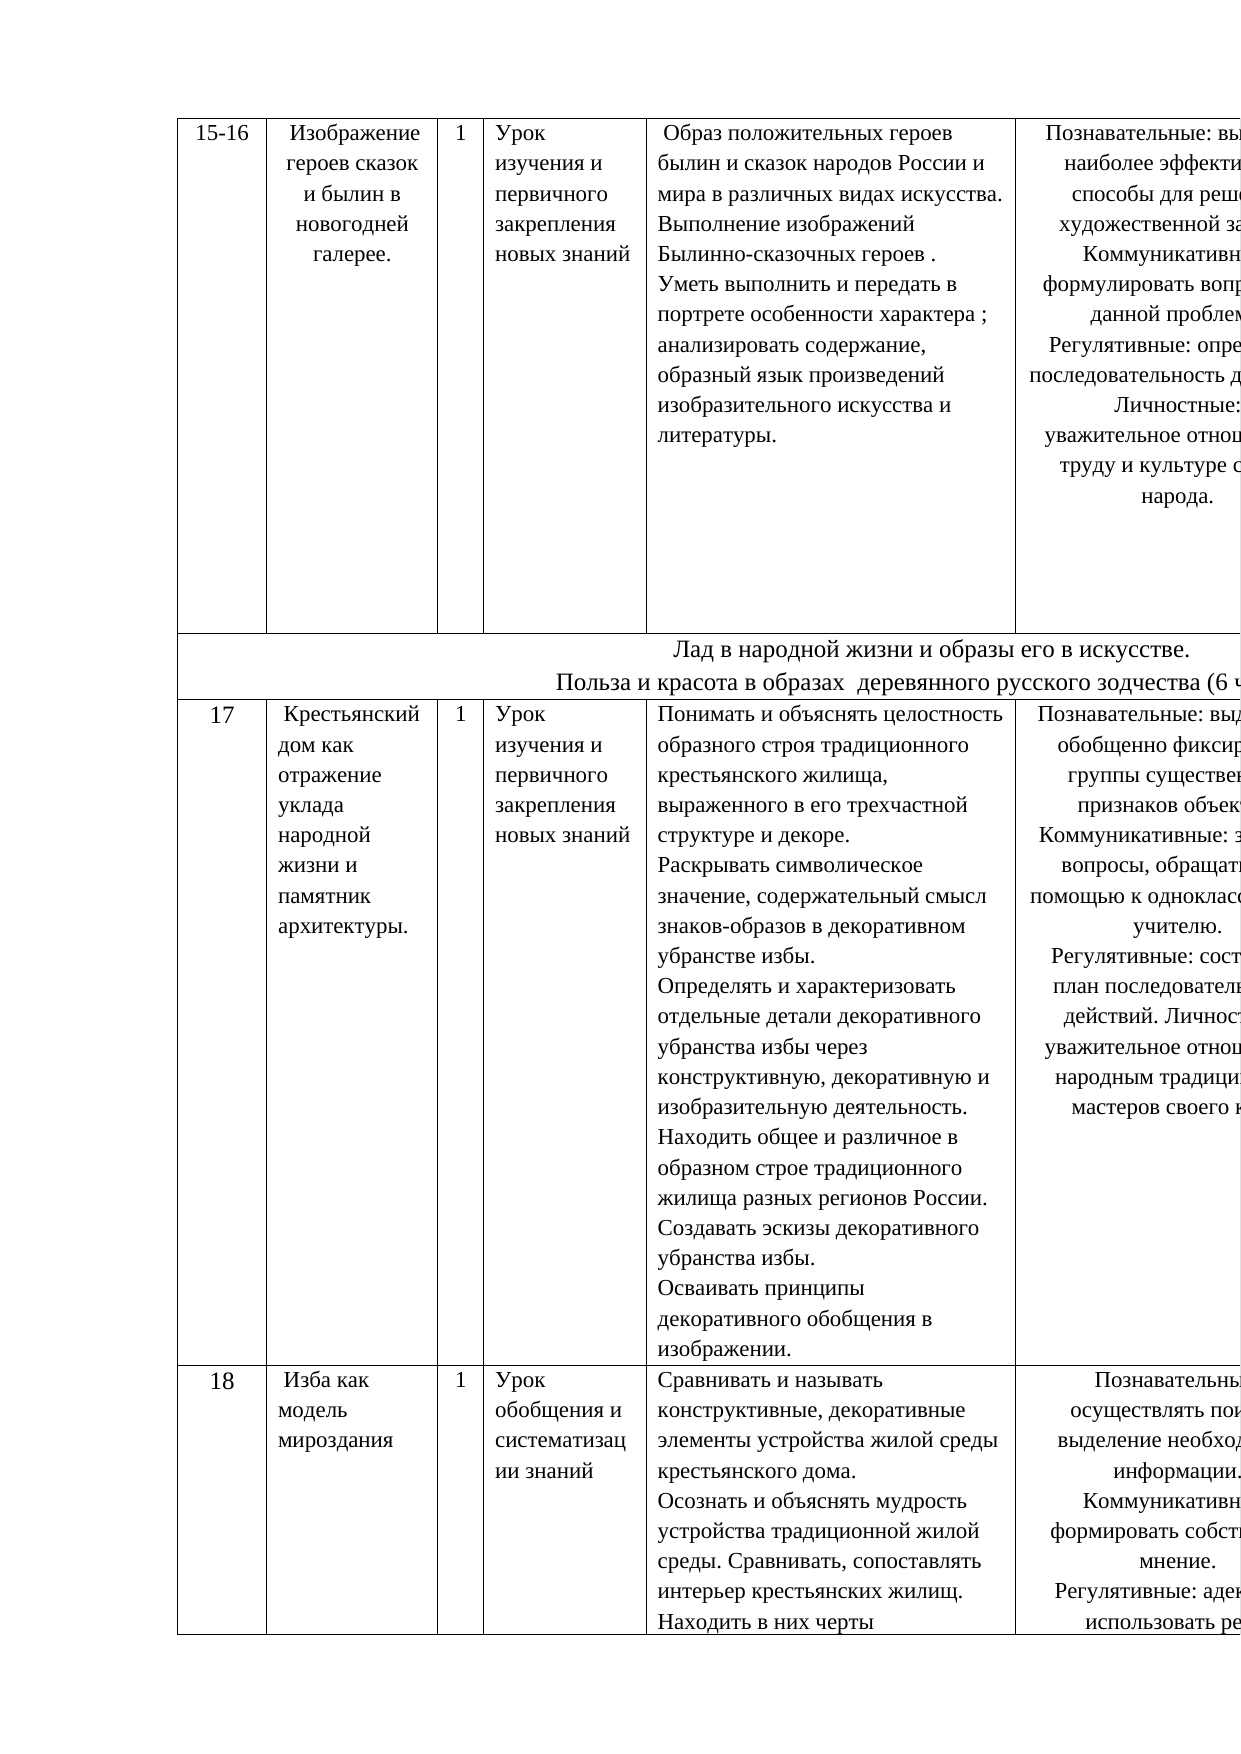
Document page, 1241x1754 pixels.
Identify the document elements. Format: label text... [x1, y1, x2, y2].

table_cell Познавательные: выделять и обобщенно фиксировать группы существенных признаков объектов. Коммуникативные: задавать вопросы, обращаться за помощью к одноклассникам и учителю. Регулятивные: составлять план последовательности действий. Личностные: уважительное отношение к народным традиции ям и мастеров своего края. [1016, 700, 1240, 1365]
table_cell 1 [438, 119, 483, 633]
table_cell 1 [438, 700, 483, 1365]
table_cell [484, 119, 646, 633]
table_cell 18 [178, 1366, 266, 1634]
table_cell 1 [438, 1366, 483, 1634]
table_cell Образ положительных героев былин и сказок народов России и мира в различных видах искусства. Выполнение изображений Былинно-сказочных героев . Уметь выполнить и передать в портрете особенности характера ; анализировать содержание, образный язык произведений изобразительного искусства и литературы. [647, 119, 1015, 633]
table_cell Познавательные: выбирать наиболее эффективные способы для решения художественной задачи. Коммуникативные: формулировать вопросы по данной проблеме. Регулятивные: определять последовательность действий. Личностные: уважительное отношение к труду и культуре своего народа. [1016, 119, 1240, 633]
table_cell Лад в народной жизни и образы его в искусстве. Польза и красота в образах деревянного русского зодчества (6 часов) [178, 634, 1240, 699]
table_cell Крестьянский дом как отражение уклада народной жизни и памятник архитектуры. [267, 700, 437, 1365]
table_cell Урок изучения и первичного закрепления новых знаний [484, 700, 646, 1365]
table_cell 17 [178, 700, 266, 1365]
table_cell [484, 1366, 646, 1634]
table_cell Изображение героев сказок и былин в новогодней галерее. [267, 119, 437, 633]
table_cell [267, 1366, 437, 1634]
table_cell 15-16 [178, 119, 266, 633]
table_cell Понимать и объяснять целостность образного строя традиционного крестьянского жилища, выраженного в его трехчастной структуре и декоре. Раскрывать символическое значение, содержательный смысл знаков-образов в декоративном убранстве избы. Определять и характеризовать отдельные детали декоративного убранства избы через конструктивную, декоративную и изобразительную деятельность. Находить общее и различное в образном строе традиционного жилища разных регионов России. Создавать эскизы декоративного убранства избы. Осваивать принципы декоративного обобщения в изображении. [647, 700, 1015, 1365]
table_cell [647, 1366, 1015, 1634]
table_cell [1016, 1366, 1240, 1634]
